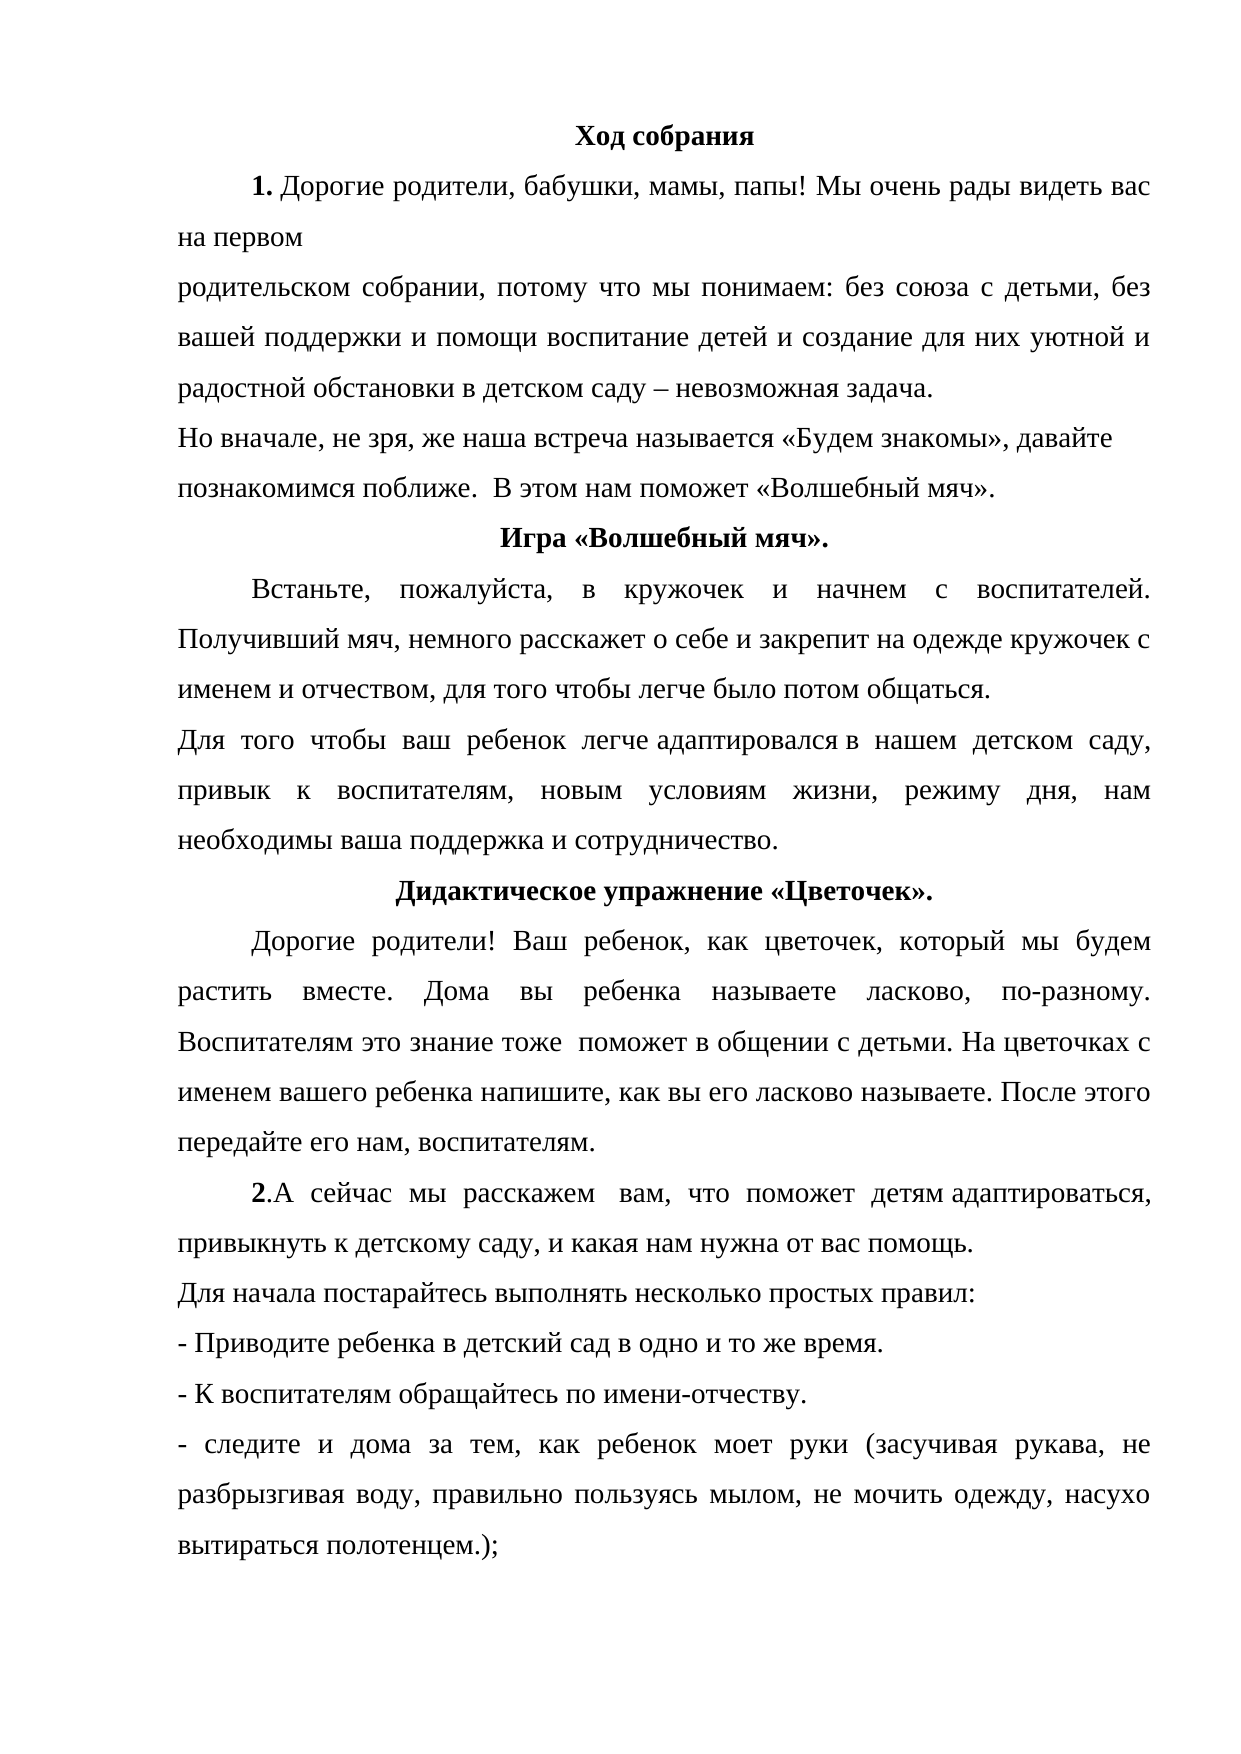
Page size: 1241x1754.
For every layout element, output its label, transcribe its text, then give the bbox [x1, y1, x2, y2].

text 2.А сейчас мы расскажем вам, что поможет детям адаптироваться, привыкнуть к детскому саду, и какая нам нужна от вас помощь. [177, 1175, 1152, 1258]
text Для начала постарайтесь выполнять несколько простых правил: [177, 1275, 1152, 1309]
text Дорогие родители! Ваш ребенок, как цветочек, который мы будем растить вместе. Дома вы ребенка называете ласково, по-разному. Воспитателям это знание тоже поможет в общении с детьми. На цветочках с именем вашего ребенка напишите, как вы его ласково называете. После этого передайте его нам, воспитателям. [177, 923, 1152, 1158]
text Встаньте, пожалуйста, в кружочек и начнем с воспитателей. Получивший мяч, немного расскажет о себе и закрепит на одежде кружочек с именем и отчеством, для того чтобы легче было потом общаться. [177, 571, 1152, 705]
text Дидактическое упражнение «Цветочек». [177, 873, 1152, 906]
text родительском собрании, потому что мы понимаем: без союза с детьми, без вашей поддержки и помощи воспитание детей и создание для них уютной и радостной обстановки в детском саду – невозможная задача. [177, 269, 1152, 403]
text - следите и дома за тем, как ребенок моет руки (засучивая рукава, не разбрызгивая воду, правильно пользуясь мылом, не мочить одежду, насухо вытираться полотенцем.); [177, 1426, 1152, 1560]
text познакомимся поближе. В этом нам поможет «Волшебный мяч». [177, 470, 1152, 504]
text Для того чтобы ваш ребенок легче адаптировался в нашем детском саду, привык к воспитателям, новым условиям жизни, режиму дня, нам необходимы ваша поддержка и сотрудничество. [177, 722, 1152, 856]
text 1. Дорогие родители, бабушки, мамы, папы! Мы очень рады видеть вас на первом [177, 168, 1152, 252]
text Ход собрания [177, 118, 1152, 152]
text - К воспитателям обращайтесь по имени-отчеству. [177, 1376, 1152, 1409]
text - Приводите ребенка в детский сад в одно и то же время. [177, 1326, 1152, 1359]
text Игра «Волшебный мяч». [177, 521, 1152, 554]
text Но вначале, не зря, же наша встреча называется «Будем знакомы», давайте [177, 420, 1152, 453]
